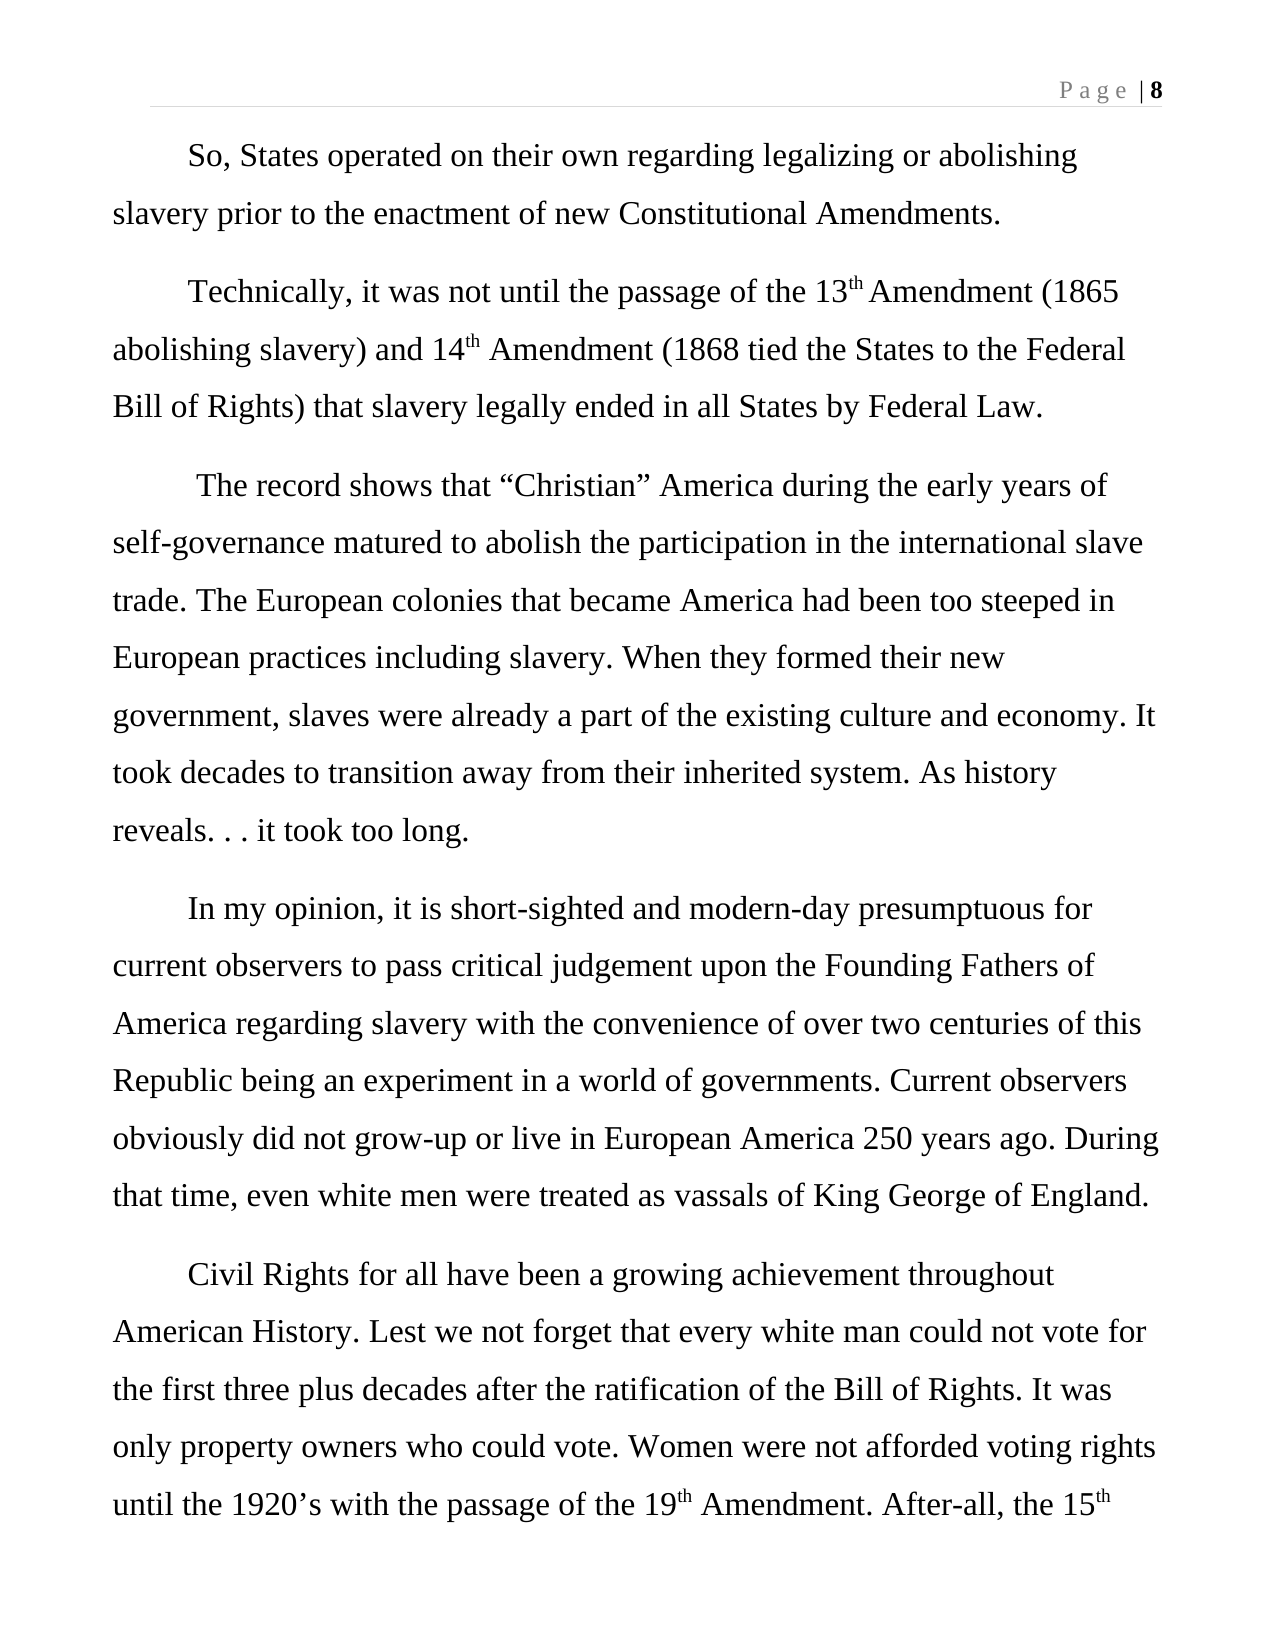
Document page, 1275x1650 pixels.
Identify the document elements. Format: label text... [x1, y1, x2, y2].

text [112, 1254, 1162, 1522]
text The record shows that “Christian” America during the early years of self-governance matured to abolish the participation in the international slave trade. The European colonies that became America had been too steeped in European practices including slavery. When they formed their new government, slaves were already a part of the existing culture and economy. It took decades to transition away from their inherited system. As history reveals. . . it took too long. [112, 465, 1162, 848]
text So, States operated on their own regarding legalizing or abolishing slavery prior to the enactment of new Constitutional Amendments. [112, 136, 1162, 231]
text In my opinion, it is short-sighted and modern-day presumptuous for current observers to pass critical judgement upon the Founding Fathers of America regarding slavery with the convenience of over two centuries of this Republic being an experiment in a world of governments. Current observers obviously did not grow-up or live in European America 250 years ago. During that time, even white men were treated as vassals of King George of England. [112, 888, 1162, 1214]
text Technically, it was not until the passage of the 13th Amendment (1865 abolishing slavery) and 14th Amendment (1868 tied the States to the Federal Bill of Rights) that slavery legally ended in all States by Federal Law. [112, 271, 1162, 425]
